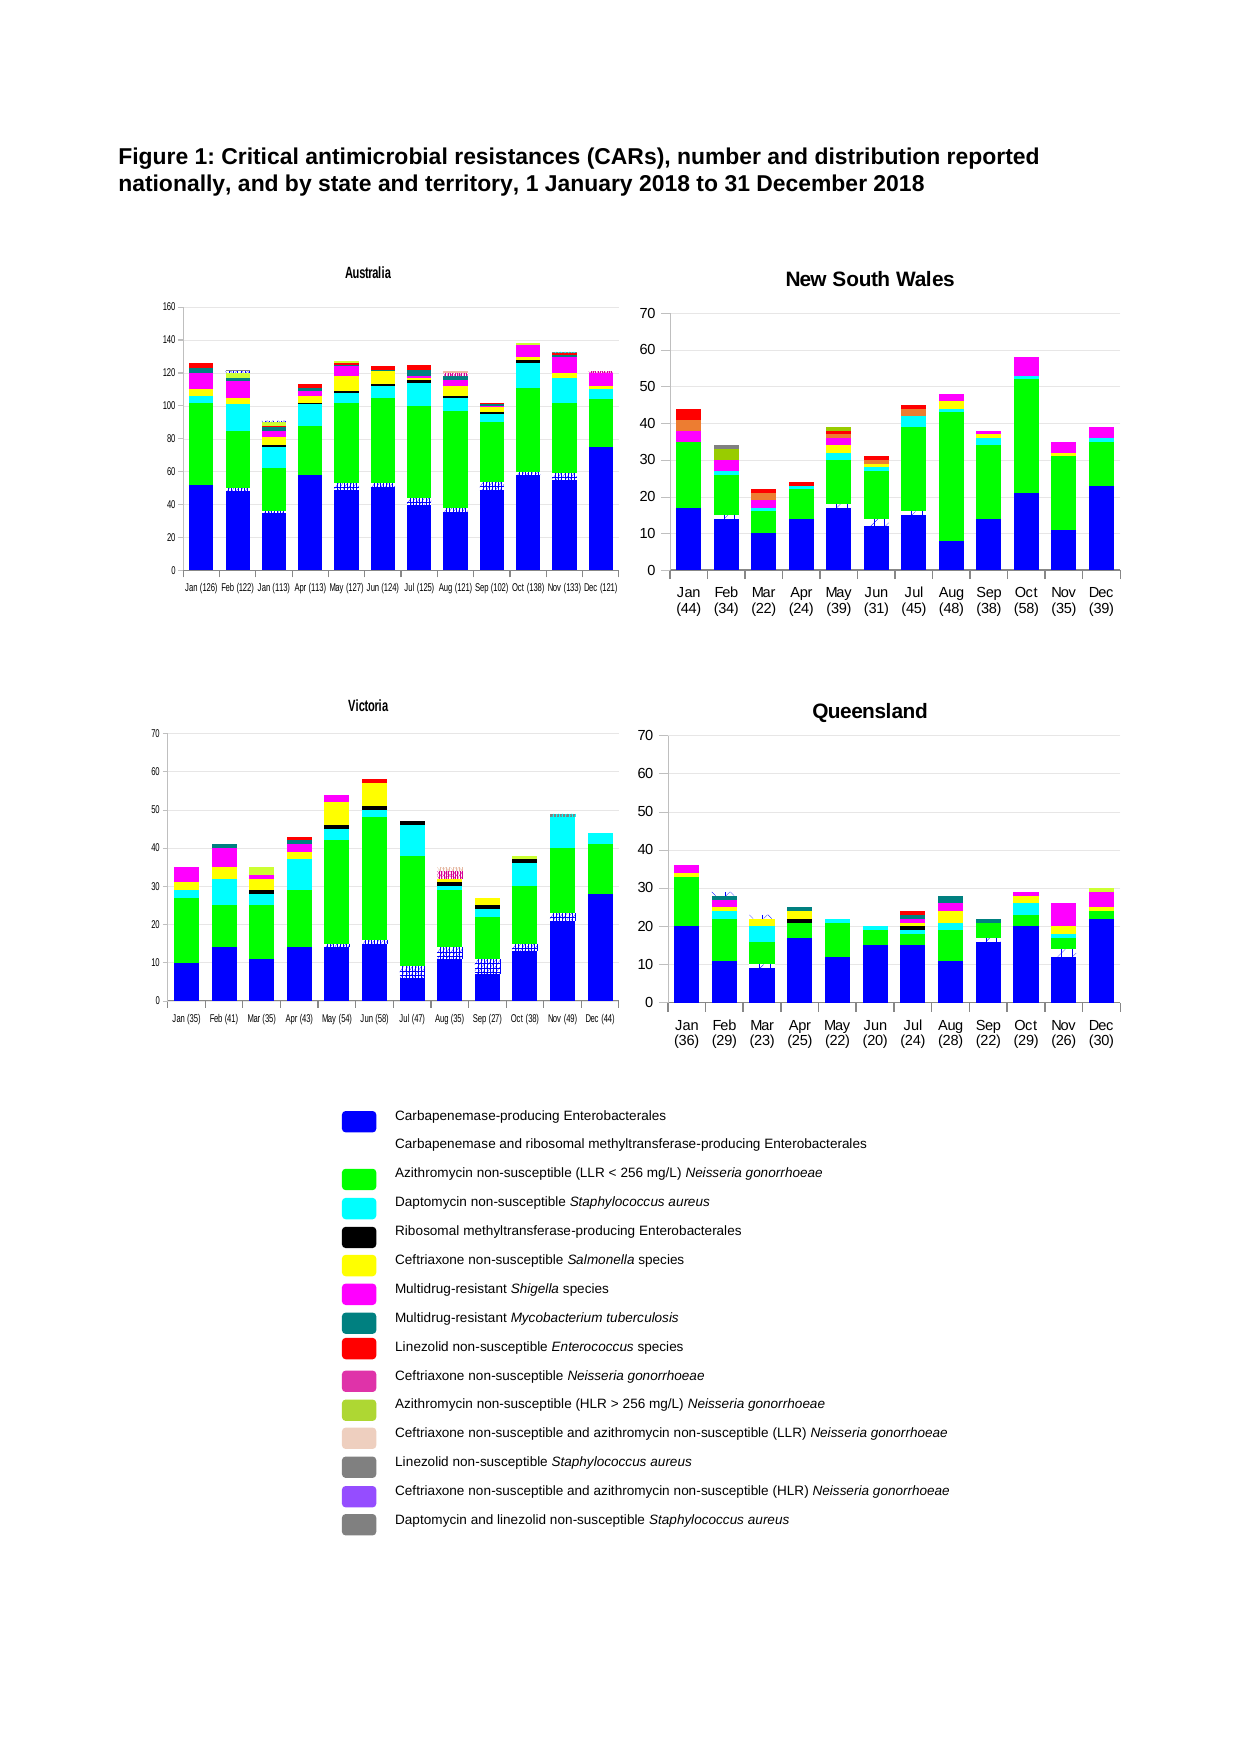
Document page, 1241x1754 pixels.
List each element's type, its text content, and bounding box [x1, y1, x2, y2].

subtitle Figure 1: Critical antimicrobial resistances (CARs), number and distribution reported nationally, and by state and territory, 1 January 2018 to 31 December 2018 [118, 143, 1122, 196]
